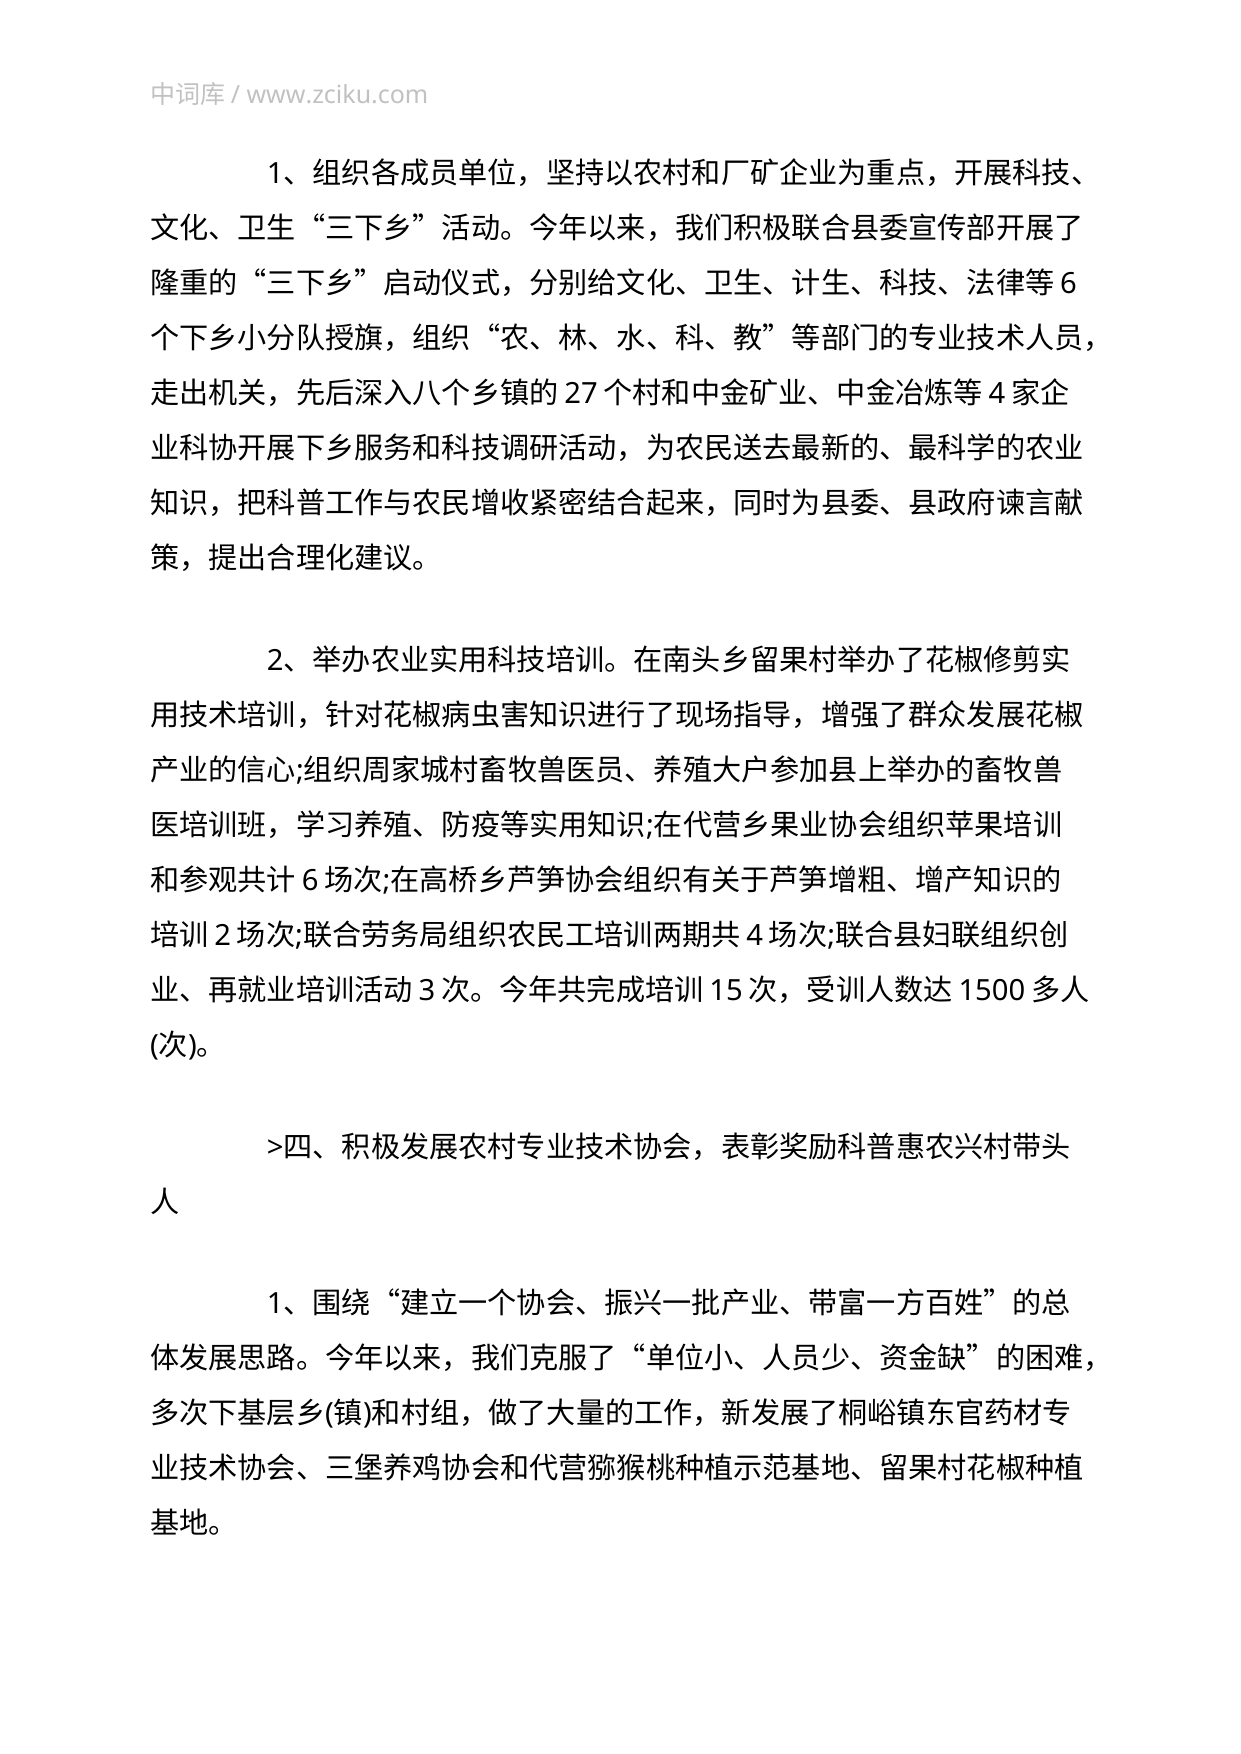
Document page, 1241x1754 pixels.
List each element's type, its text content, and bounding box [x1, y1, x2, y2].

text 1、围绕“建立一个协会、振兴一批产业、带富一方百姓”的总体发展思路。今年以来，我们克服了“单位小、人员少、资金缺”的困难，多次下基层乡(镇)和村组，做了大量的工作，新发展了桐峪镇东官药材专业技术协会、三堡养鸡协会和代营猕猴桃种植示范基地、留果村花椒种植基地。 [150, 1280, 1090, 1542]
text 2、举办农业实用科技培训。在南头乡留果村举办了花椒修剪实用技术培训，针对花椒病虫害知识进行了现场指导，增强了群众发展花椒产业的信心;组织周家城村畜牧兽医员、养殖大户参加县上举办的畜牧兽医培训班，学习养殖、防疫等实用知识;在代营乡果业协会组织苹果培训和参观共计6场次;在高桥乡芦笋协会组织有关于芦笋增粗、增产知识的培训2场次;联合劳务局组织农民工培训两期共4场次;联合县妇联组织创业、再就业培训活动3次。今年共完成培训15次，受训人数达1500多人(次)。 [150, 636, 1090, 1064]
text >四、积极发展农村专业技术协会，表彰奖励科普惠农兴村带头人 [150, 1123, 1090, 1221]
text 1、组织各成员单位，坚持以农村和厂矿企业为重点，开展科技、文化、卫生“三下乡”活动。今年以来，我们积极联合县委宣传部开展了隆重的“三下乡”启动仪式，分别给文化、卫生、计生、科技、法律等6个下乡小分队授旗，组织“农、林、水、科、教”等部门的专业技术人员，走出机关，先后深入八个乡镇的27个村和中金矿业、中金冶炼等4家企业科协开展下乡服务和科技调研活动，为农民送去最新的、最科学的农业知识，把科普工作与农民增收紧密结合起来，同时为县委、县政府谏言献策，提出合理化建议。 [150, 150, 1090, 577]
